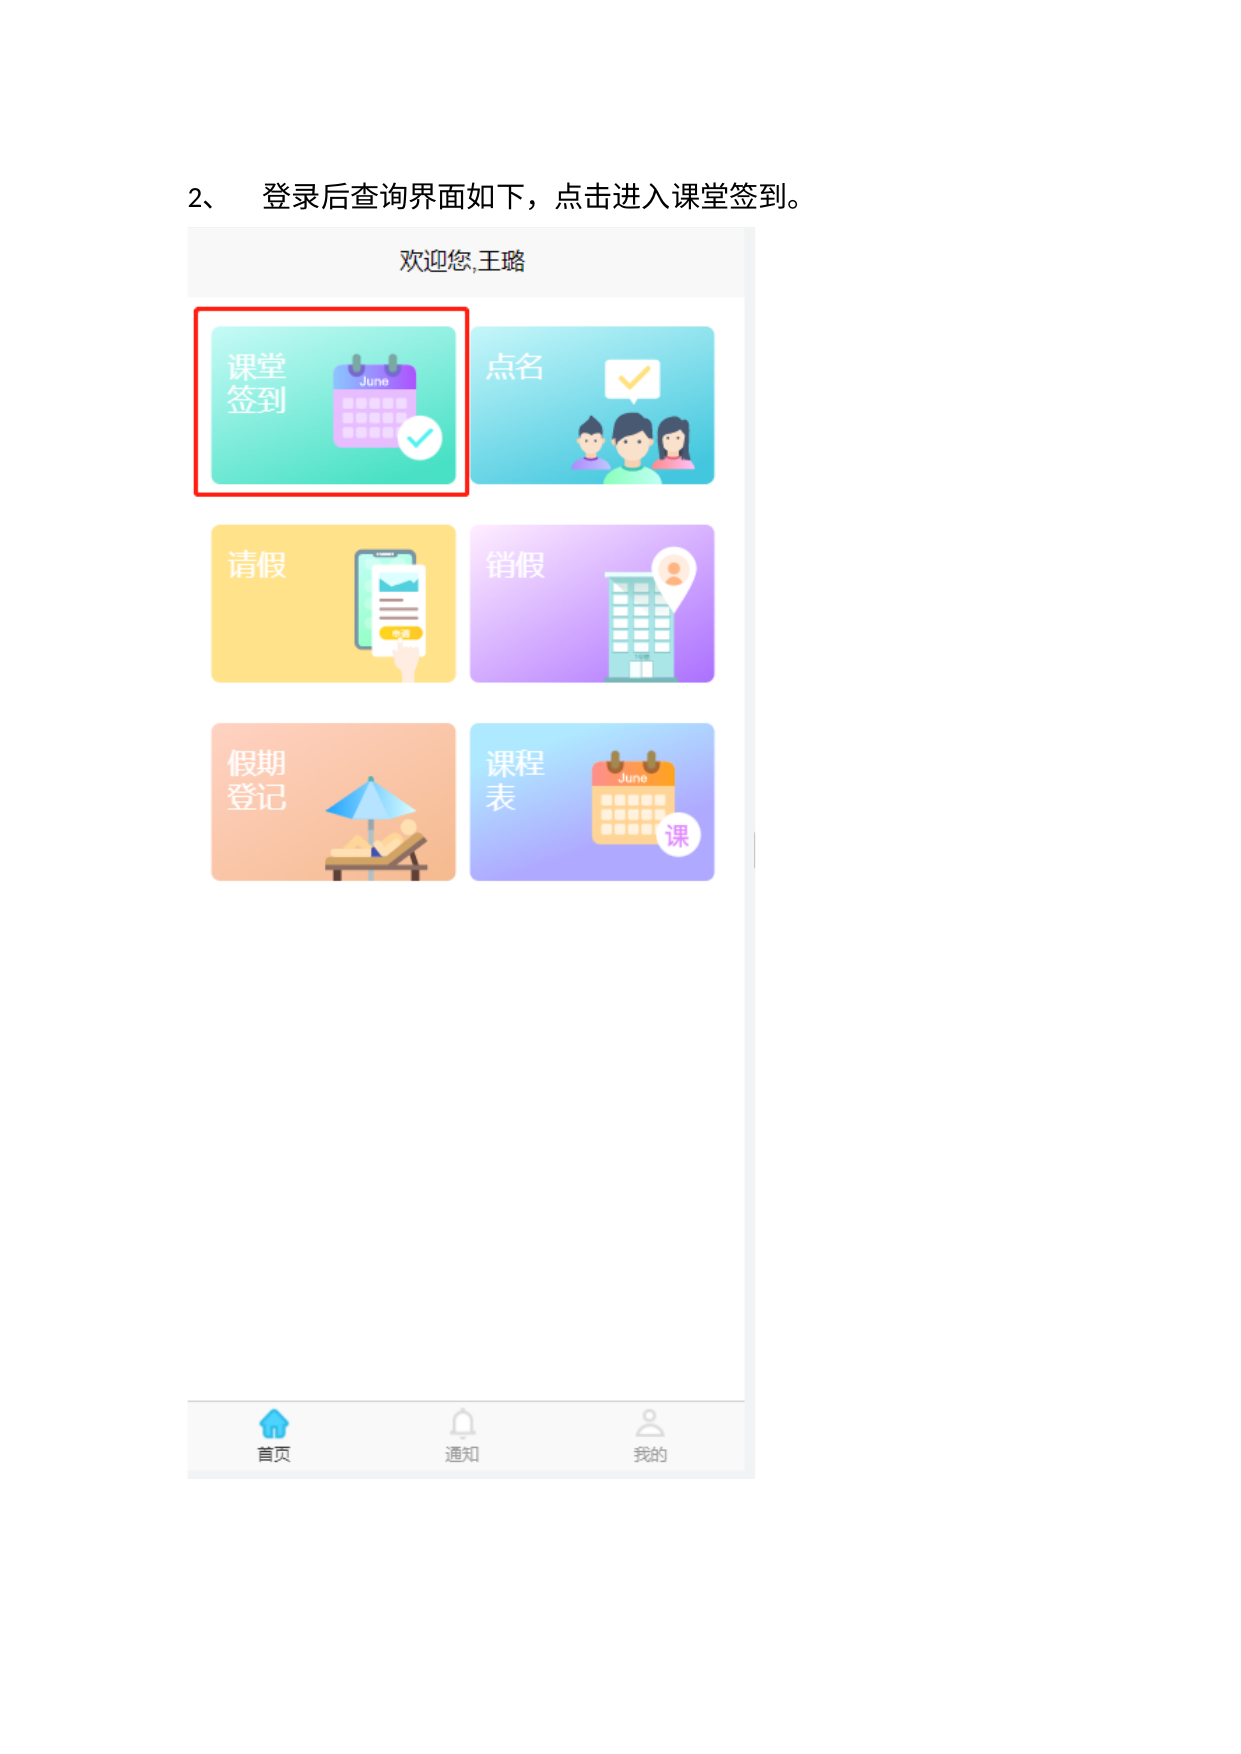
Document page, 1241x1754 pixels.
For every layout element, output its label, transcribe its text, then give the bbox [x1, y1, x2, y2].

list 登录后查询界面如下，点击进入课堂签到。 [187, 162, 1053, 227]
picture [187, 227, 756, 1479]
